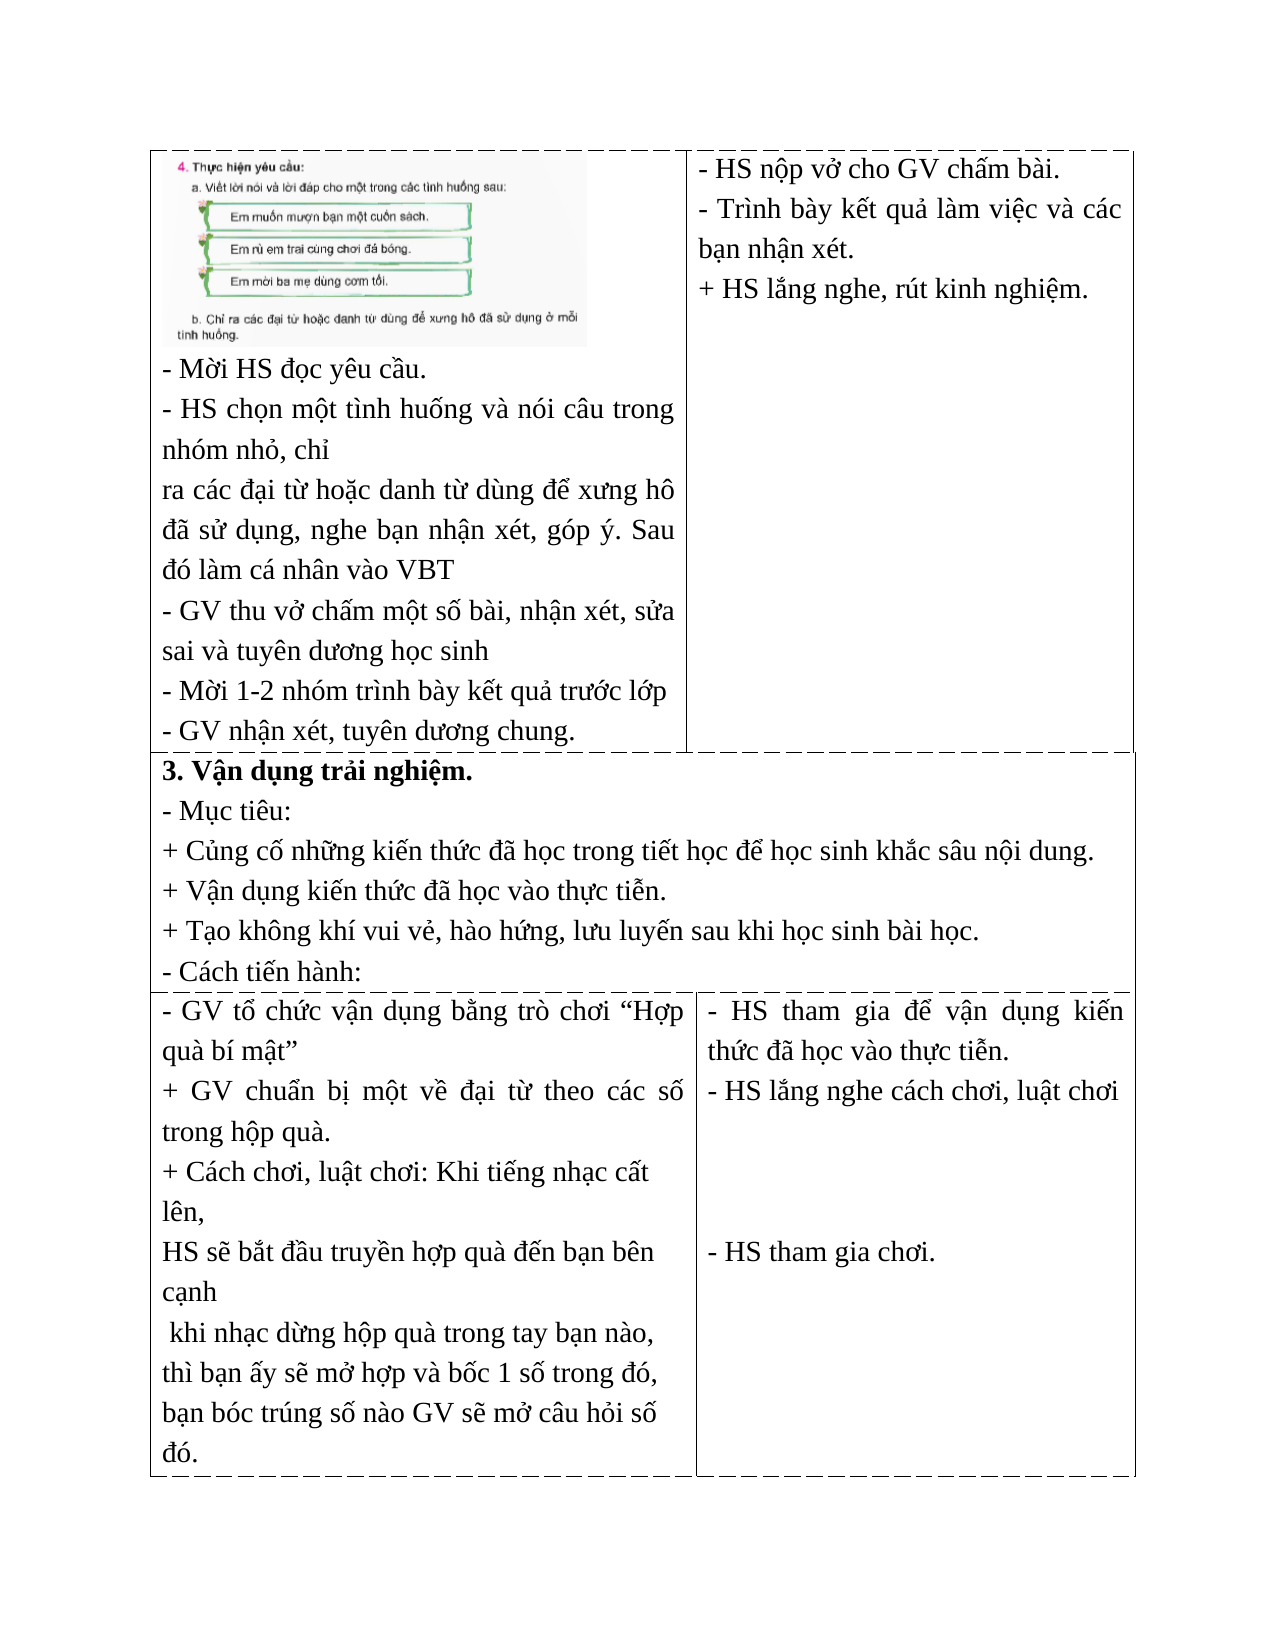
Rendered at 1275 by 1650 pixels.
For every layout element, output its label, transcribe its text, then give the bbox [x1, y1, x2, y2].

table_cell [151, 150, 686, 752]
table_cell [697, 992, 1135, 1476]
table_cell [151, 992, 696, 1476]
table_cell 3. Vận dụng trải nghiệm. - Mục tiêu: + Củng cố những kiến thức đã học trong tiết học để học sinh khắc sâu nội dung. + Vận dụng kiến thức đã học vào thực tiễn. + Tạo không khí vui vẻ, hào hứng, lưu luyến sau khi học sinh bài học. - Cách tiến hành: [151, 752, 1135, 992]
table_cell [687, 150, 1134, 752]
picture [161, 151, 587, 347]
